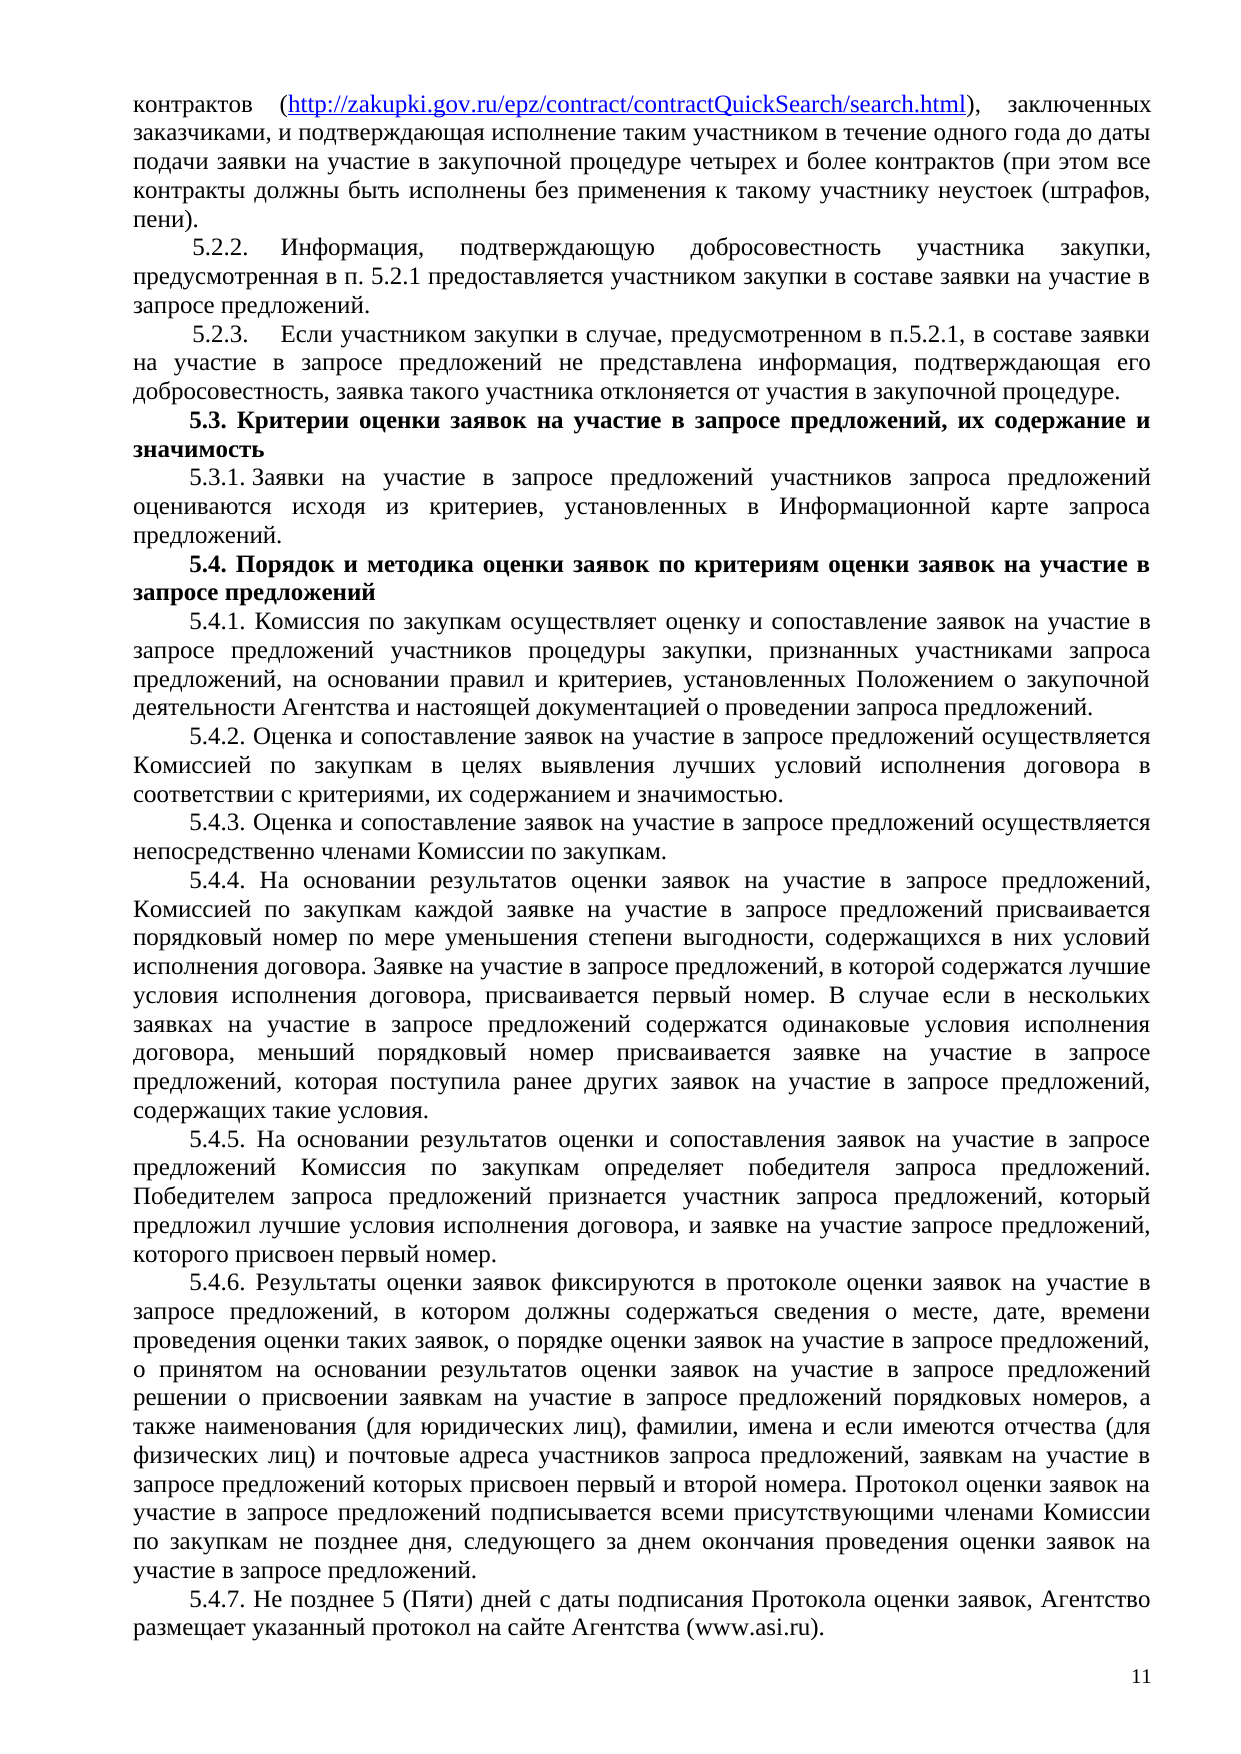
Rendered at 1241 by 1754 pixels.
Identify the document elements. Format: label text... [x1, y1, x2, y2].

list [133, 89, 1152, 232]
text 5.4.7. Не позднее 5 (Пяти) дней с даты подписания Протокола оценки заявок, Агентство размещает указанный протокол на сайте Агентства (www.asi.ru). [133, 1584, 1152, 1641]
text 5.4.3. Оценка и сопоставление заявок на участие в запросе предложений осуществляется непосредственно членами Комиссии по закупкам. [133, 807, 1152, 865]
list Информация, подтверждающую добросовестность участника закупки, предусмотренная в п. 5.2.1 предоставляется участником закупки в составе заявки на участие в запросе предложений. [133, 232, 1152, 319]
text 5.4.4. На основании результатов оценки заявок на участие в запросе предложений, Комиссией по закупкам каждой заявке на участие в запросе предложений присваивается порядковый номер по мере уменьшения степени выгодности, содержащихся в них условий исполнения договора. Заявке на участие в запросе предложений, в которой содержатся лучшие условия исполнения договора, присваивается первый номер. В случае если в нескольких заявках на участие в запросе предложений содержатся одинаковые условия исполнения договора, меньший порядковый номер присваивается заявке на участие в запросе предложений, которая поступила ранее других заявок на участие в запросе предложений, содержащих такие условия. [133, 865, 1152, 1124]
text 5.4.2. Оценка и сопоставление заявок на участие в запросе предложений осуществляется Комиссией по закупкам в целях выявления лучших условий исполнения договора в соответствии с критериями, их содержанием и значимостью. [133, 721, 1152, 807]
subtitle 5.3. Критерии оценки заявок на участие в запросе предложений, их содержание и значимость [133, 405, 1152, 462]
text 5.3.1. Заявки на участие в запросе предложений участников запроса предложений оцениваются исходя из критериев, установленных в Информационной карте запроса предложений. [133, 462, 1152, 549]
subtitle 5.4. Порядок и методика оценки заявок по критериям оценки заявок на участие в запросе предложений [133, 549, 1152, 606]
text 5.4.1. Комиссия по закупкам осуществляет оценку и сопоставление заявок на участие в запросе предложений участников процедуры закупки, признанных участниками запроса предложений, на основании правил и критериев, установленных Положением о закупочной деятельности Агентства и настоящей документацией о проведении запроса предложений. [133, 606, 1152, 721]
text 5.4.5. На основании результатов оценки и сопоставления заявок на участие в запросе предложений Комиссия по закупкам определяет победителя запроса предложений. Победителем запроса предложений признается участник запроса предложений, который предложил лучшие условия исполнения договора, и заявке на участие запросе предложений, которого присвоен первый номер. [133, 1124, 1152, 1267]
list Если участником закупки в случае, предусмотренном в п.5.2.1, в составе заявки на участие в запросе предложений не представлена информация, подтверждающая его добросовестность, заявка такого участника отклоняется от участия в закупочной процедуре. [133, 319, 1152, 405]
text 5.4.6. Результаты оценки заявок фиксируются в протоколе оценки заявок на участие в запросе предложений, в котором должны содержаться сведения о месте, дате, времени проведения оценки таких заявок, о порядке оценки заявок на участие в запросе предложений, о принятом на основании результатов оценки заявок на участие в запросе предложений решении о присвоении заявкам на участие в запросе предложений порядковых номеров, а также наименования (для юридических лиц), фамилии, имена и если имеются отчества (для физических лиц) и почтовые адреса участников запроса предложений, заявкам на участие в запросе предложений которых присвоен первый и второй номера. Протокол оценки заявок на участие в запросе предложений подписывается всеми присутствующими членами Комиссии по закупкам не позднее дня, следующего за днем окончания проведения оценки заявок на участие в запросе предложений. [133, 1267, 1152, 1584]
